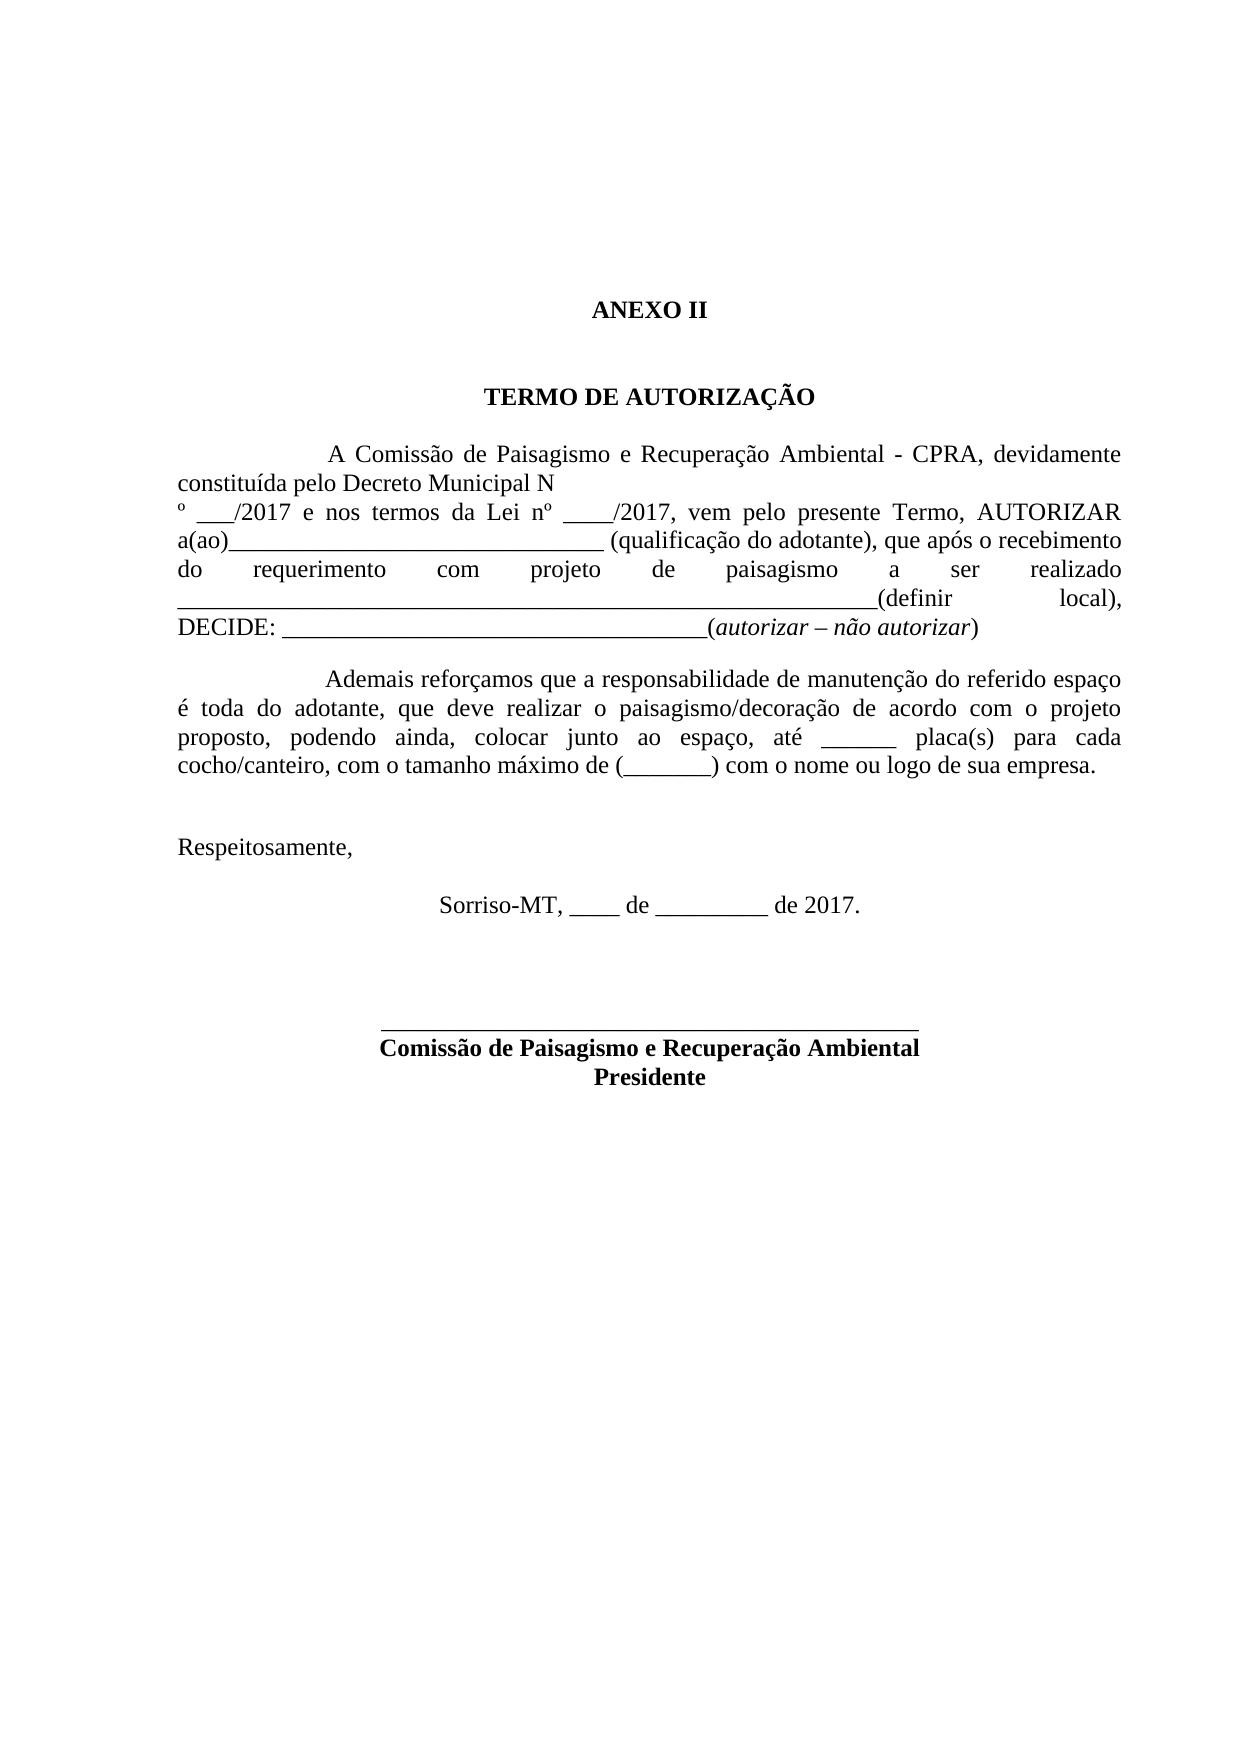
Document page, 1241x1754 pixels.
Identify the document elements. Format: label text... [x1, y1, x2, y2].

text ANEXO II [177, 295, 1122, 324]
text TERMO DE AUTORIZAÇÃO [177, 382, 1122, 410]
text ___________________________________________ [177, 1005, 1122, 1033]
text Respeitosamente, [177, 832, 1122, 861]
text Comissão de Paisagismo e Recuperação Ambiental [177, 1033, 1122, 1062]
text Sorriso-MT, ____ de _________ de 2017. [177, 890, 1122, 918]
text Ademais reforçamos que a responsabilidade de manutenção do referido espaço é toda do adotante, que deve realizar o paisagismo/decoração de acordo com o projeto proposto, podendo ainda, colocar junto ao espaço, até ______ placa(s) para cada cocho/canteiro, com o tamanho máximo de (_______) com o nome ou logo de sua empresa. [177, 664, 1122, 779]
text º ___/2017 e nos termos da Lei nº ____/2017, vem pelo presente Termo, AUTORIZAR a(ao)______________________________ (qualificação do adotante), que após o recebimento do requerimento com projeto de paisagismo a ser realizado ________________________________________________________(definir local), DECIDE: __________________________________(autorizar – não autorizar) [177, 497, 1122, 640]
text Presidente [177, 1062, 1122, 1091]
text A Comissão de Paisagismo e Recuperação Ambiental - CPRA, devidamente constituída pelo Decreto Municipal N [177, 439, 1122, 497]
